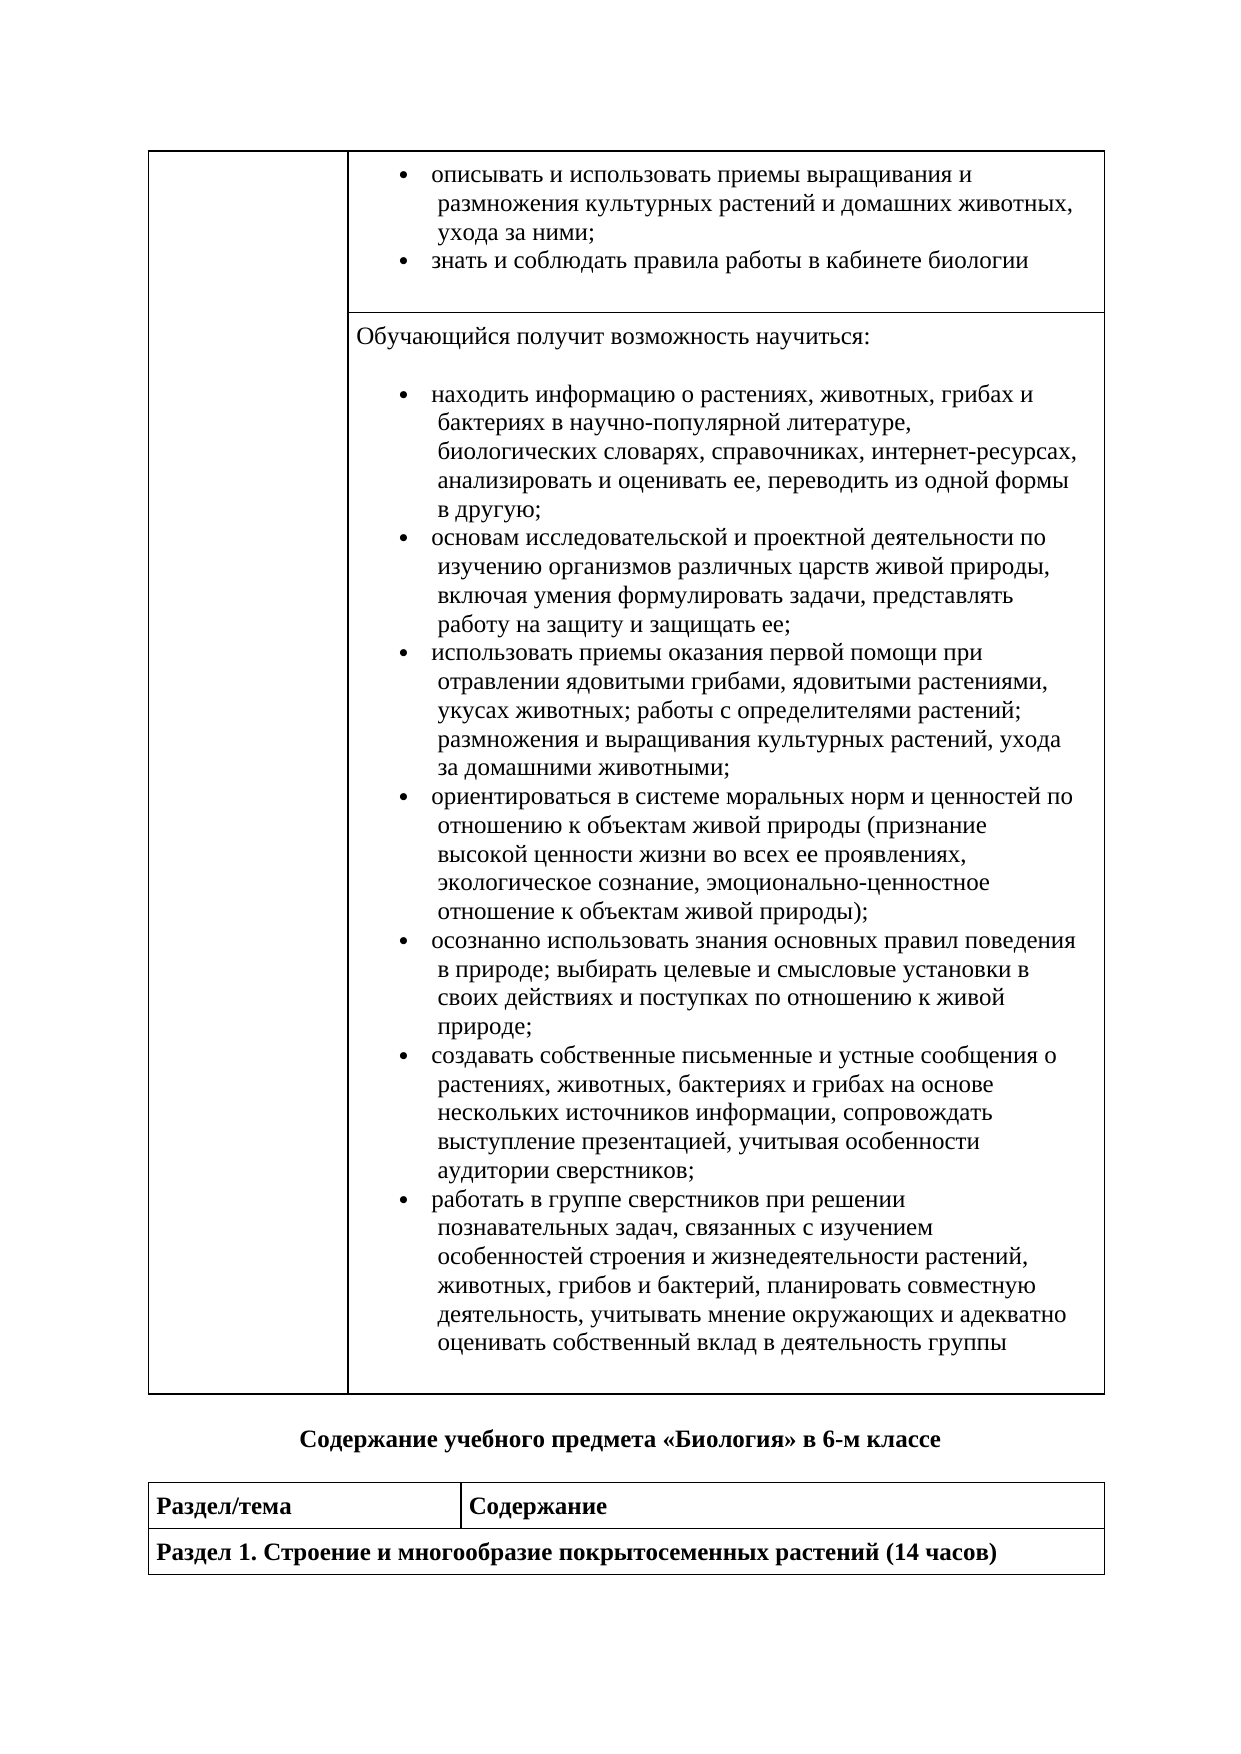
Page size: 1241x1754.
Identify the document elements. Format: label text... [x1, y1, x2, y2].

text Содержание учебного предмета «Биология» в 6-м классе [150, 1510, 1090, 1539]
table_cell Обучающийся получит возможность научиться: находить информацию о растениях, животных, грибах и бактериях в научно-популярной литературе, биологических словарях, справочниках, интернет-ресурсах, анализировать и оценивать ее, переводить из одной формы в другую; основам исследовательской и проектной деятельности по изучению организмов различных царств живой природы, включая умения формулировать задачи, представлять работу на защиту и защищать ее; использовать приемы оказания первой помощи при отравлении ядовитыми грибами, ядовитыми растениями, укусах животных; работы с определителями растений; размножения и выращивания культурных растений, ухода за домашними животными; ориентироваться в системе моральных норм и ценностей по отношению к объектам живой природы (признание высокой ценности жизни во всех ее проявлениях, экологическое сознание, эмоционально-ценностное отношение к объектам живой природы); осознанно использовать знания основных правил поведения в природе; выбирать целевые и смысловые установки в своих действиях и поступках по отношению к живой природе; создавать собственные письменные и устные сообщения о растениях, животных, бактериях и грибах на основе нескольких источников информации, сопровождать выступление презентацией, учитывая особенности аудитории сверстников; работать в группе сверстников при решении познавательных задач, связанных с изучением особенностей строения и жизнедеятельности растений, животных, грибов и бактерий, планировать совместную деятельность, учитывать мнение окружающих и адекватно оценивать собственный вклад в деятельность группы [349, 399, 1104, 1479]
table_cell Предметные [149, 152, 347, 1479]
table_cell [349, 152, 1104, 398]
